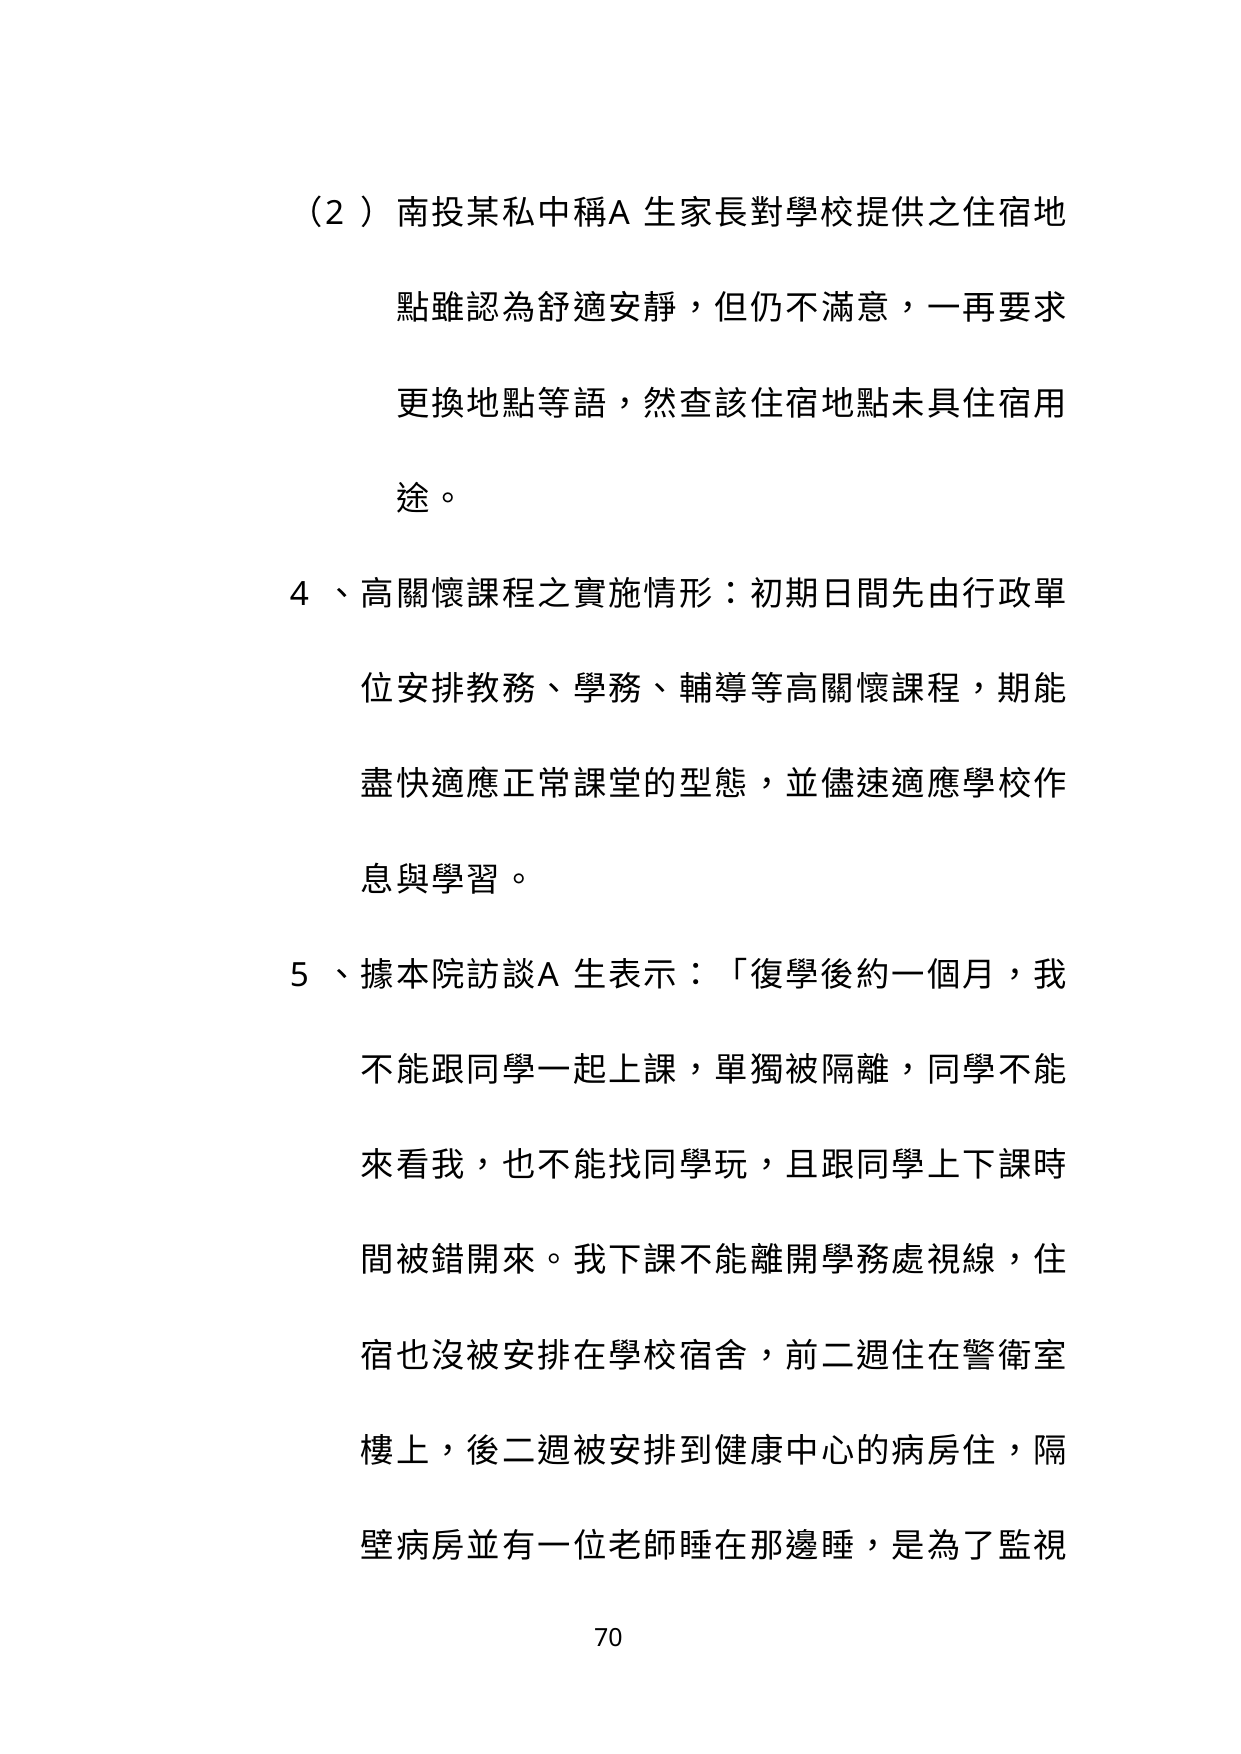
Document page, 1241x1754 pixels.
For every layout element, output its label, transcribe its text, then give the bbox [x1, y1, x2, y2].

subtitle 高關懷課程之實施情形：初期日間先由行政單位安排教務、學務、輔導等高關懷課程，期能盡快適應正常課堂的型態，並儘速適應學校作息與學習。 [272, 543, 1069, 924]
subtitle 南投某私中稱A生家長對學校提供之住宿地點雖認為舒適安靜，但仍不滿意，一再要求更換地點等語，然查該住宿地點未具住宿用途。 [272, 162, 1069, 543]
